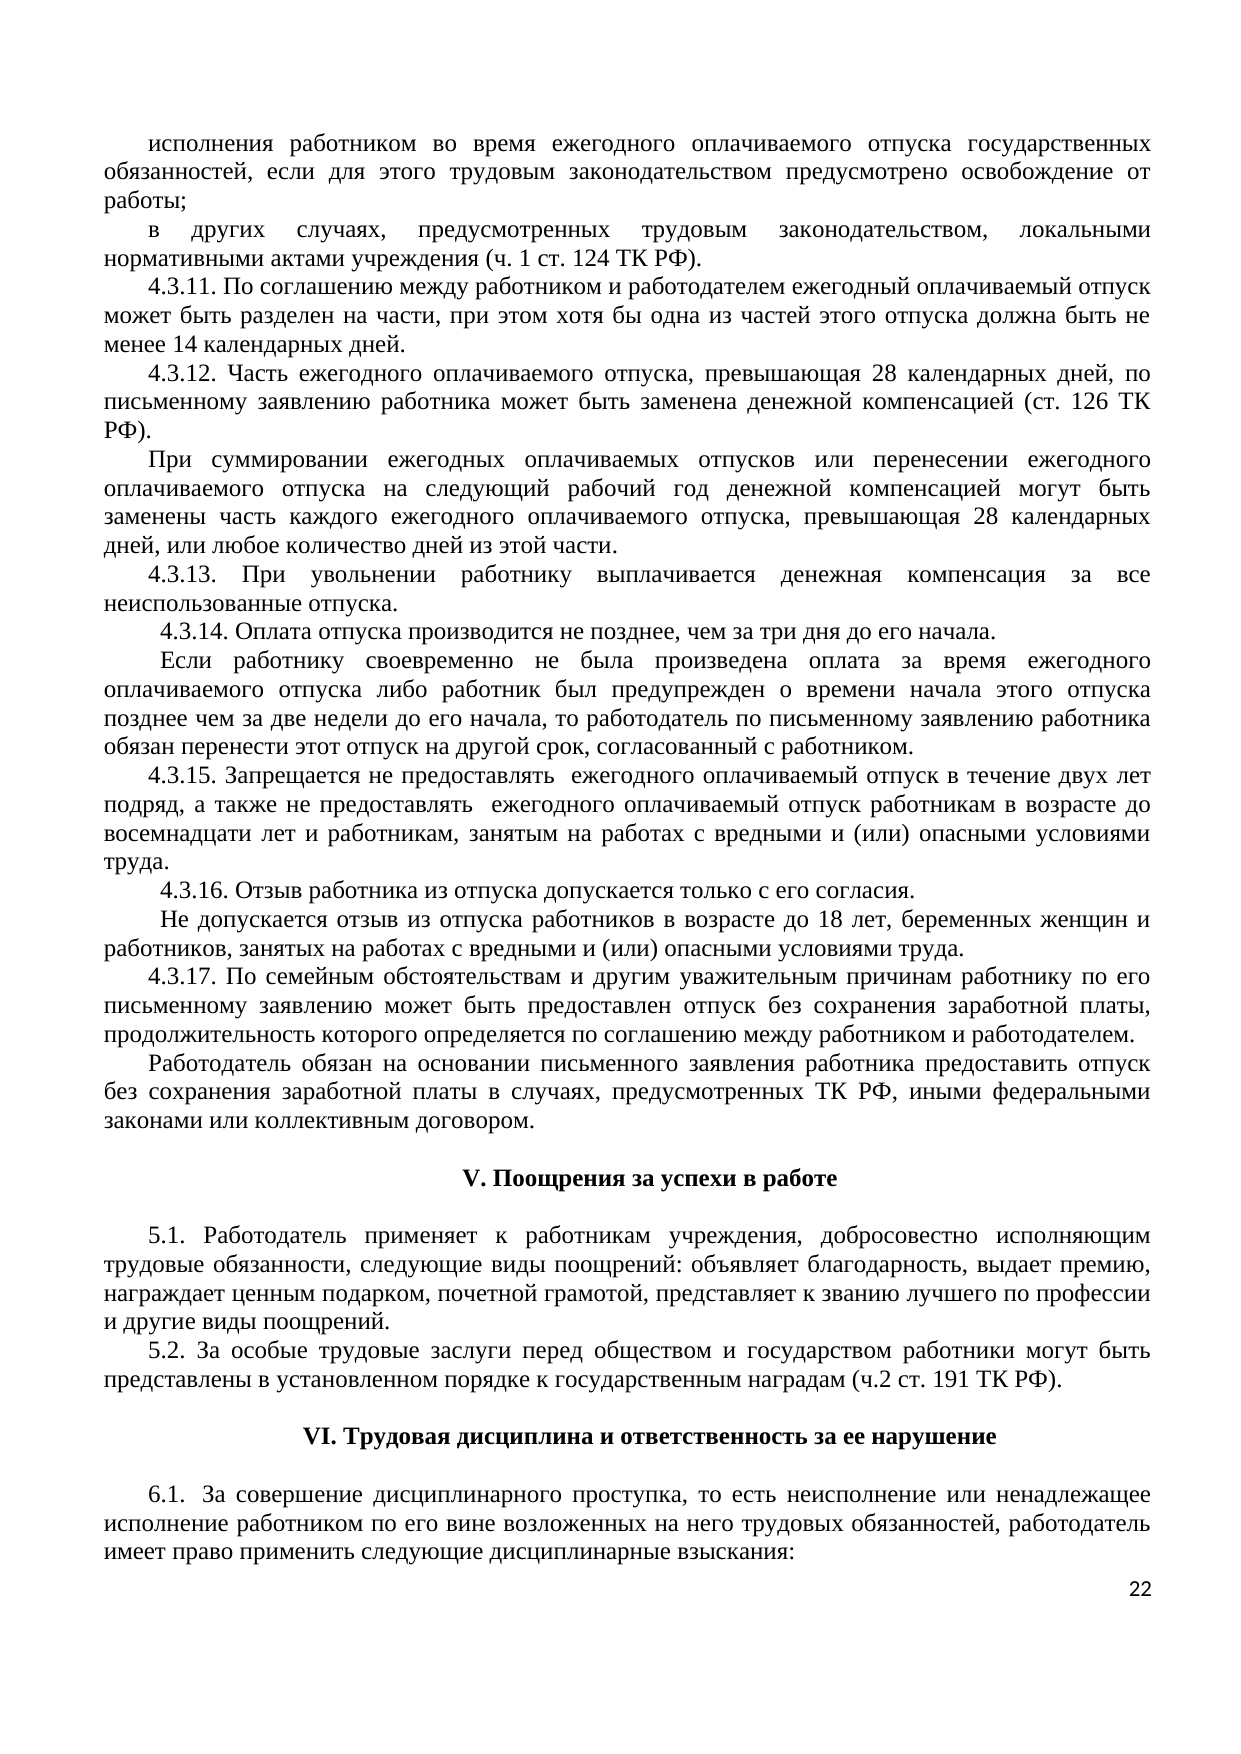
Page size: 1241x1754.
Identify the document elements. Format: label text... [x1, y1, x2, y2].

text Если работнику своевременно не была произведена оплата за время ежегодного оплачиваемого отпуска либо работник был предупрежден о времени начала этого отпуска позднее чем за две недели до его начала, то работодатель по письменному заявлению работника обязан перенести этот отпуск на другой срок, согласованный с работником. [103, 645, 1152, 760]
text исполнения работником во время ежегодного оплачиваемого отпуска государственных обязанностей, если для этого трудовым законодательством предусмотрено освобождение от работы; [103, 128, 1152, 214]
text 6.1. За совершение дисциплинарного проступка, то есть неисполнение или ненадлежащее исполнение работником по его вине возложенных на него трудовых обязанностей, работодатель имеет право применить следующие дисциплинарные взыскания: [103, 1479, 1152, 1565]
text 4.3.16. Отзыв работника из отпуска допускается только с его согласия. [103, 875, 1152, 904]
text 4.3.11. По соглашению между работником и работодателем ежегодный оплачиваемый отпуск может быть разделен на части, при этом хотя бы одна из частей этого отпуска должна быть не менее 14 календарных дней. [103, 271, 1152, 358]
text 5.1. Работодатель применяет к работникам учреждения, добросовестно исполняющим трудовые обязанности, следующие виды поощрений: объявляет благодарность, выдает премию, награждает ценным подарком, почетной грамотой, представляет к званию лучшего по профессии и другие виды поощрений. [103, 1220, 1152, 1335]
text 4.3.13. При увольнении работнику выплачивается денежная компенсация за все неиспользованные отпуска. [103, 559, 1152, 616]
text Работодатель обязан на основании письменного заявления работника предоставить отпуск без сохранения заработной платы в случаях, предусмотренных ТК РФ, иными федеральными законами или коллективным договором. [103, 1048, 1152, 1134]
text в других случаях, предусмотренных трудовым законодательством, локальными нормативными актами учреждения (ч. 1 ст. 124 ТК РФ). [103, 214, 1152, 271]
text 4.3.14. Оплата отпуска производится не позднее, чем за три дня до его начала. [103, 616, 1152, 645]
text 4.3.12. Часть ежегодного оплачиваемого отпуска, превышающая 28 календарных дней, по письменному заявлению работника может быть заменена денежной компенсацией (ст. 126 ТК РФ). [103, 358, 1152, 444]
text V. Поощрения за успехи в работе [103, 1163, 1152, 1191]
text VI. Трудовая дисциплина и ответственность за ее нарушение [103, 1421, 1152, 1450]
text При суммировании ежегодных оплачиваемых отпусков или перенесении ежегодного оплачиваемого отпуска на следующий рабочий год денежной компенсацией могут быть заменены часть каждого ежегодного оплачиваемого отпуска, превышающая 28 календарных дней, или любое количество дней из этой части. [103, 444, 1152, 559]
text Не допускается отзыв из отпуска работников в возрасте до 18 лет, беременных женщин и работников, занятых на работах с вредными и (или) опасными условиями труда. [103, 904, 1152, 961]
text 4.3.17. По семейным обстоятельствам и другим уважительным причинам работнику по его письменному заявлению может быть предоставлен отпуск без сохранения заработной платы, продолжительность которого определяется по соглашению между работником и работодателем. [103, 961, 1152, 1048]
text 4.3.15. Запрещается не предоставлять ежегодного оплачиваемый отпуск в течение двух лет подряд, а также не предоставлять ежегодного оплачиваемый отпуск работникам в возрасте до восемнадцати лет и работникам, занятым на работах с вредными и (или) опасными условиями труда. [103, 760, 1152, 875]
text 5.2. За особые трудовые заслуги перед обществом и государством работники могут быть представлены в установленном порядке к государственным наградам (ч.2 ст. 191 ТК РФ). [103, 1335, 1152, 1393]
